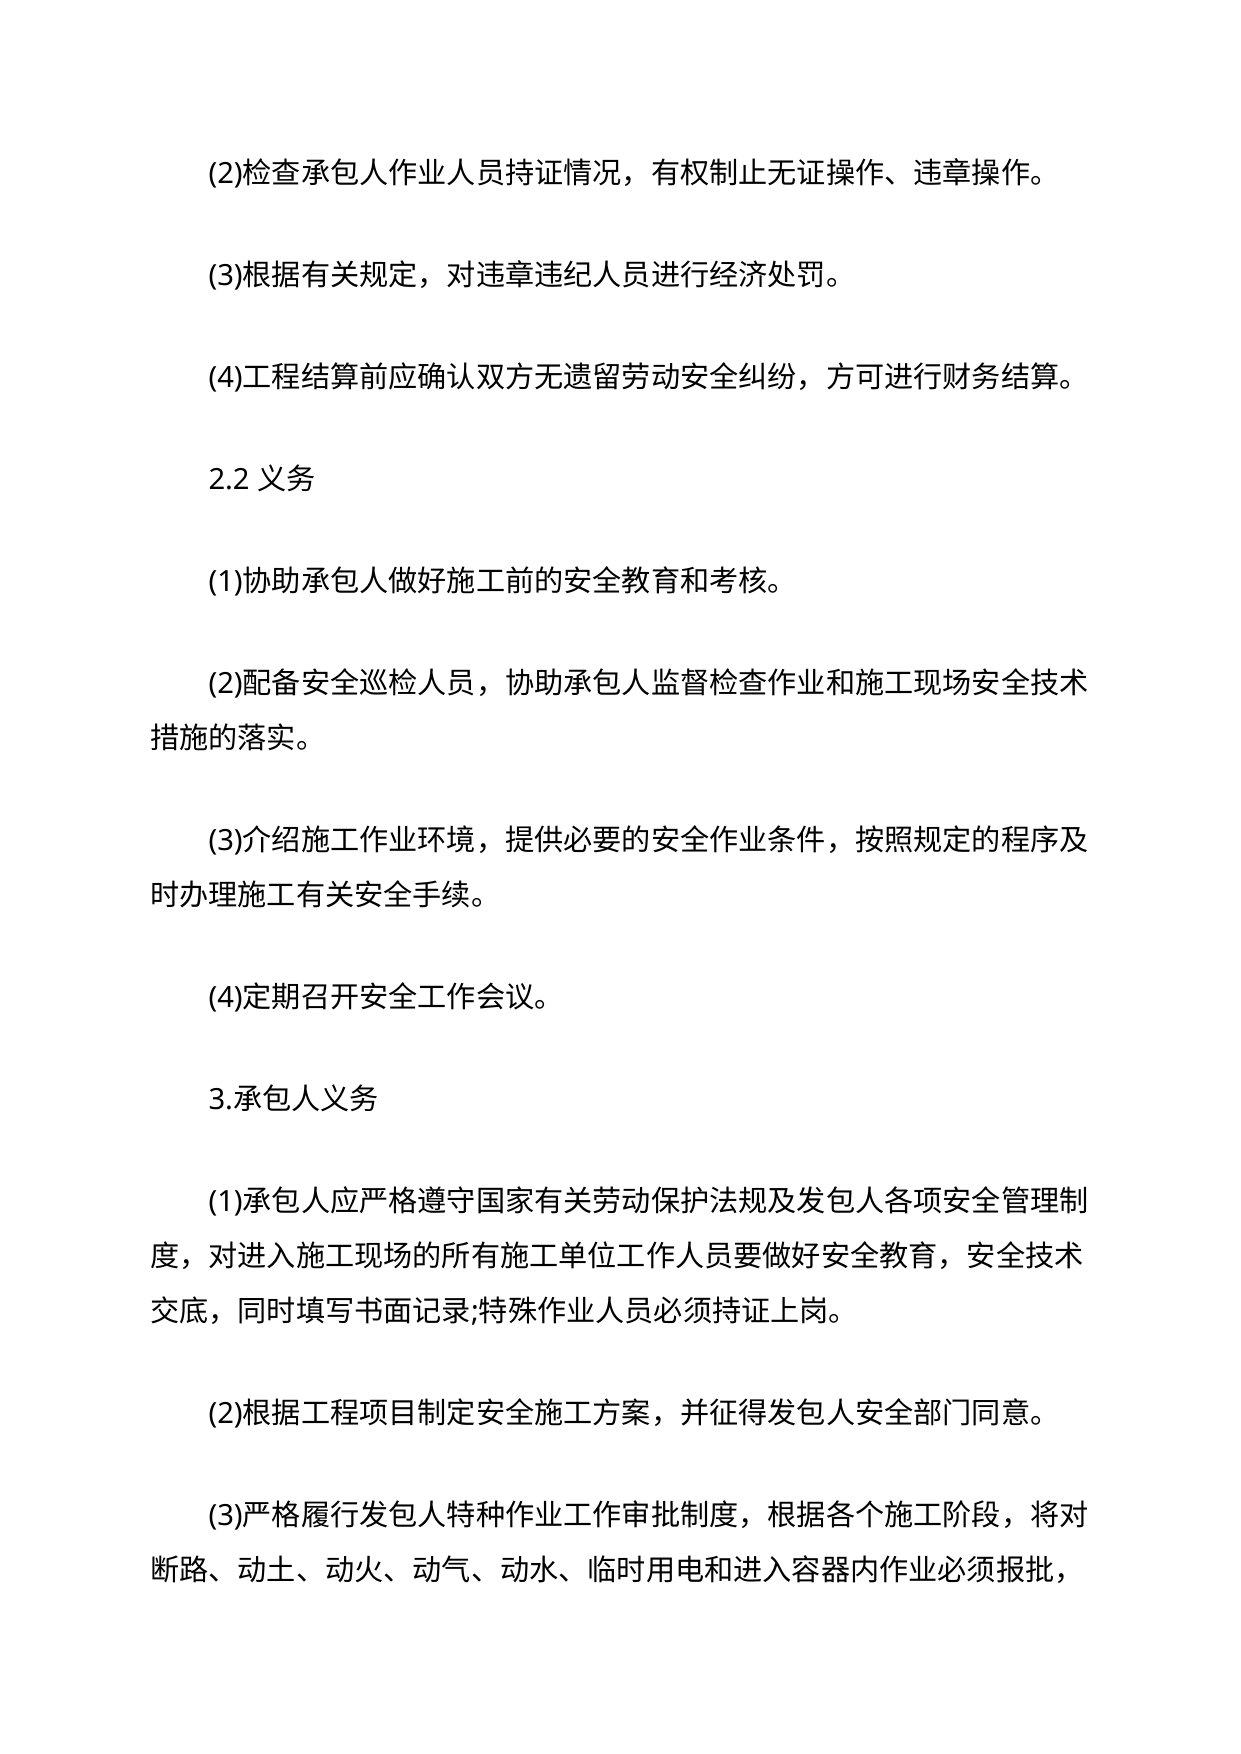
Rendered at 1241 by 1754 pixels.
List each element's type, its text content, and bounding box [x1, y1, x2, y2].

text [150, 1491, 1090, 1588]
text (2)配备安全巡检人员，协助承包人监督检查作业和施工现场安全技术措施的落实。 [150, 660, 1090, 757]
text (2)根据工程项目制定安全施工方案，并征得发包人安全部门同意。 [150, 1389, 1090, 1432]
text (1)协助承包人做好施工前的安全教育和考核。 [150, 558, 1090, 600]
text (3)根据有关规定，对违章违纪人员进行经济处罚。 [150, 252, 1090, 294]
text (3)介绍施工作业环境，提供必要的安全作业条件，按照规定的程序及时办理施工有关安全手续。 [150, 817, 1090, 914]
text (4)定期召开安全工作会议。 [150, 973, 1090, 1016]
text 2.2 义务 [150, 456, 1090, 498]
text (4)工程结算前应确认双方无遗留劳动安全纠纷，方可进行财务结算。 [150, 354, 1090, 396]
text 3.承包人义务 [150, 1075, 1090, 1118]
text (1)承包人应严格遵守国家有关劳动保护法规及发包人各项安全管理制度，对进入施工现场的所有施工单位工作人员要做好安全教育，安全技术交底，同时填写书面记录;特殊作业人员必须持证上岗。 [150, 1177, 1090, 1330]
text (2)检查承包人作业人员持证情况，有权制止无证操作、违章操作。 [150, 150, 1090, 192]
